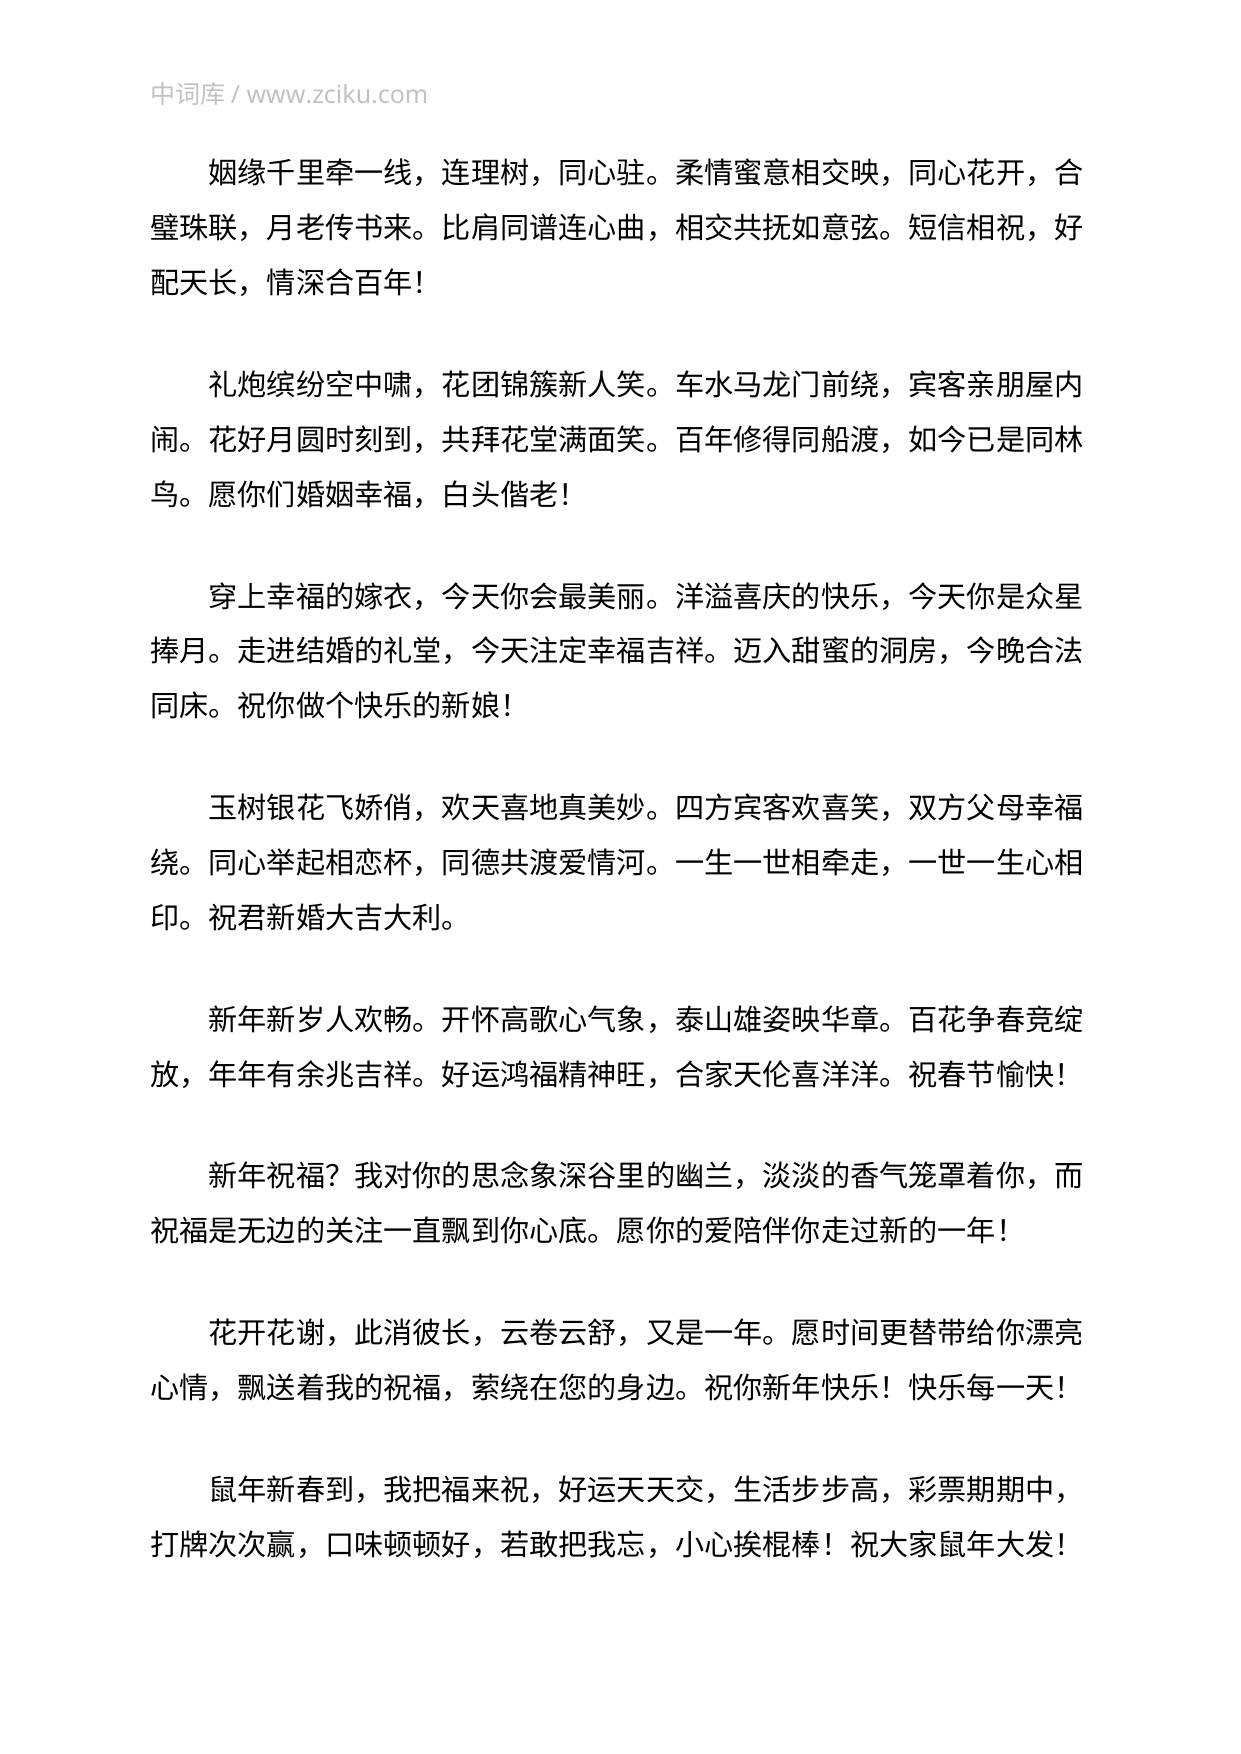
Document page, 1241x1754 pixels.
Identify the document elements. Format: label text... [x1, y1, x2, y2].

text 姻缘千里牵一线，连理树，同心驻。柔情蜜意相交映，同心花开，合璧珠联，月老传书来。比肩同谱连心曲，相交共抚如意弦。短信相祝，好配天长，情深合百年！ [150, 150, 1090, 302]
text 新年祝福？我对你的思念象深谷里的幽兰，淡淡的香气笼罩着你，而祝福是无边的关注一直飘到你心底。愿你的爱陪伴你走过新的一年！ [150, 1153, 1090, 1250]
text 新年新岁人欢畅。开怀高歌心气象，泰山雄姿映华章。百花争春竞绽放，年年有余兆吉祥。好运鸿福精神旺，合家天伦喜洋洋。祝春节愉快！ [150, 996, 1090, 1093]
text 礼炮缤纷空中啸，花团锦簇新人笑。车水马龙门前绕，宾客亲朋屋内闹。花好月圆时刻到，共拜花堂满面笑。百年修得同船渡，如今已是同林鸟。愿你们婚姻幸福，白头偕老！ [150, 362, 1090, 514]
text 穿上幸福的嫁衣，今天你会最美丽。洋溢喜庆的快乐，今天你是众星捧月。走进结婚的礼堂，今天注定幸福吉祥。迈入甜蜜的洞房，今晚合法同床。祝你做个快乐的新娘！ [150, 573, 1090, 725]
text 鼠年新春到，我把福来祝，好运天天交，生活步步高，彩票期期中，打牌次次赢，口味顿顿好，若敢把我忘，小心挨棍棒！祝大家鼠年大发！ [150, 1466, 1090, 1563]
text 花开花谢，此消彼长，云卷云舒，又是一年。愿时间更替带给你漂亮心情，飘送着我的祝福，萦绕在您的身边。祝你新年快乐！快乐每一天！ [150, 1309, 1090, 1407]
text 玉树银花飞娇俏，欢天喜地真美妙。四方宾客欢喜笑，双方父母幸福绕。同心举起相恋杯，同德共渡爱情河。一生一世相牵走，一世一生心相印。祝君新婚大吉大利。 [150, 785, 1090, 937]
